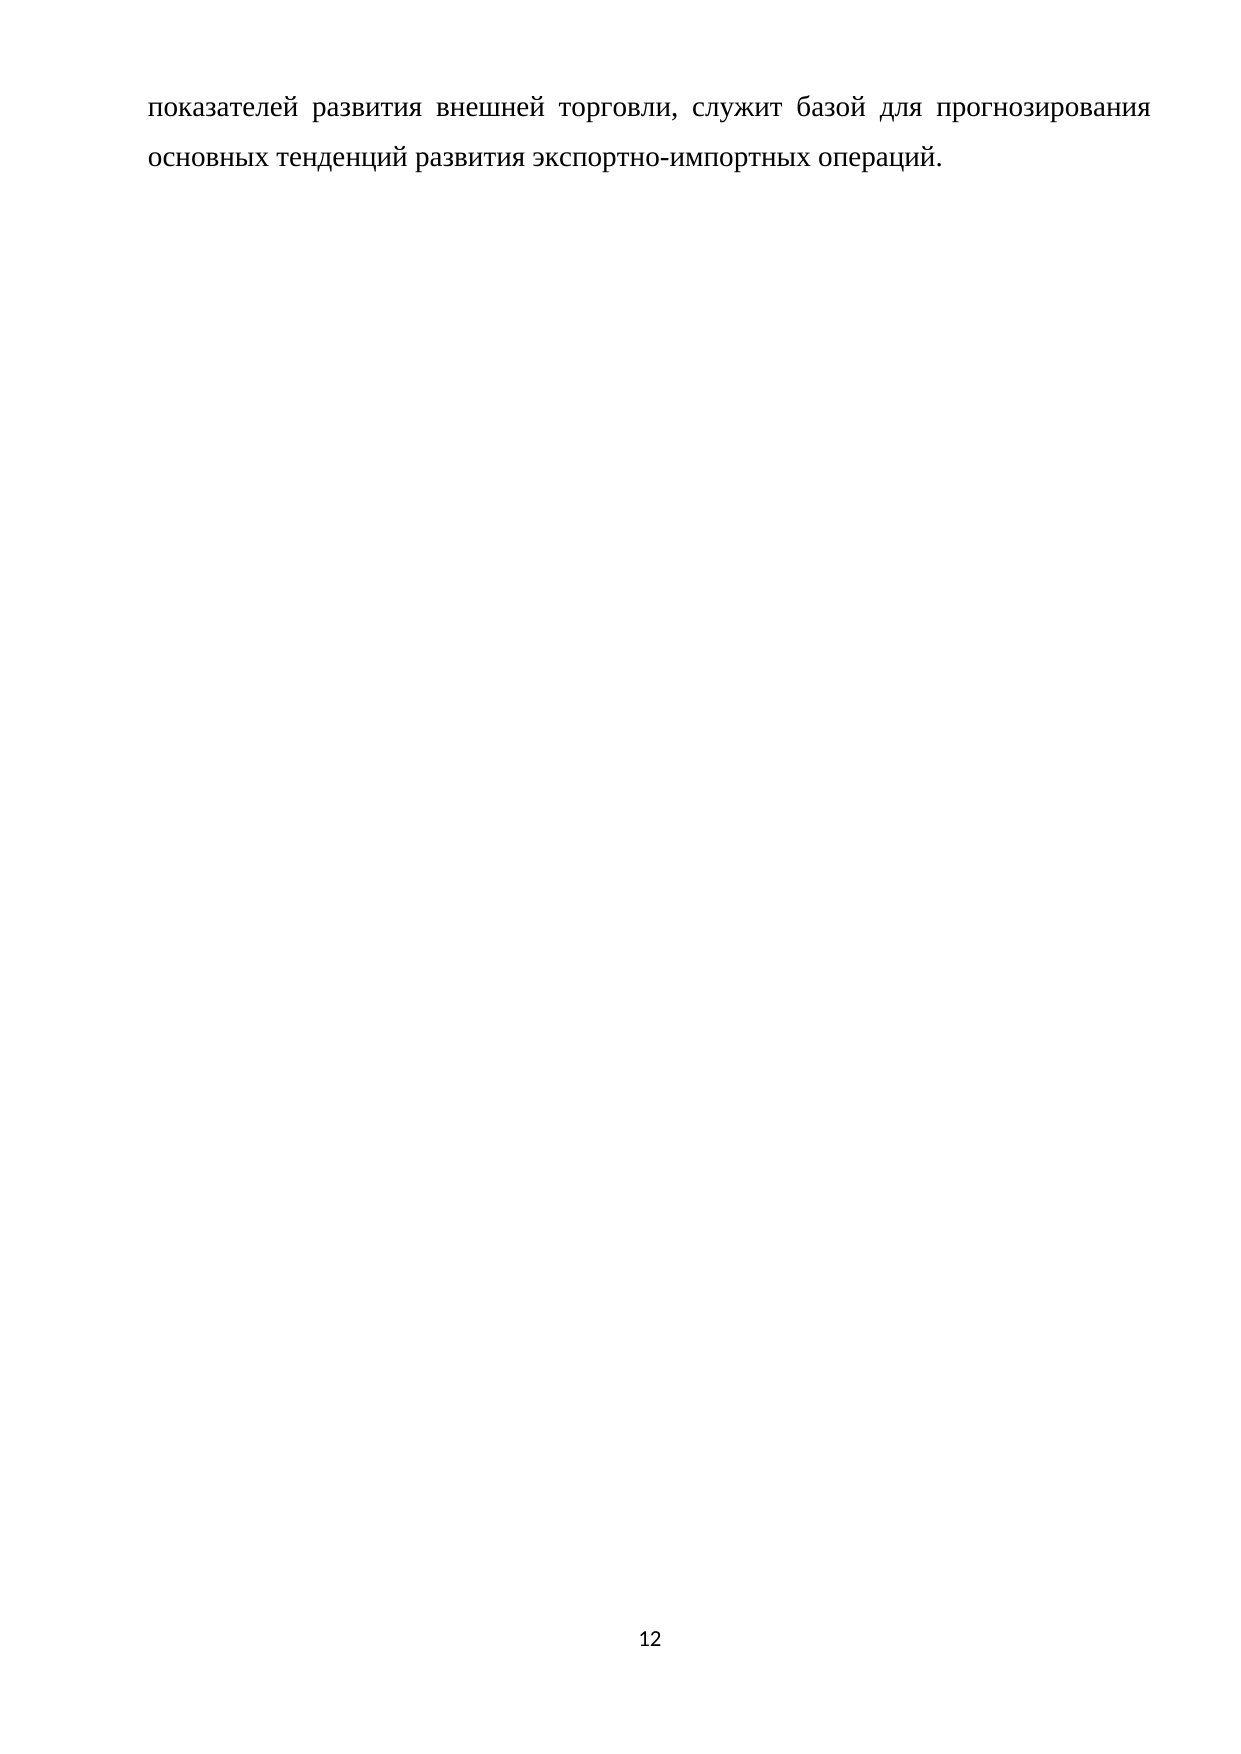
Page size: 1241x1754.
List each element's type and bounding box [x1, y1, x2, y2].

text [148, 89, 1152, 172]
